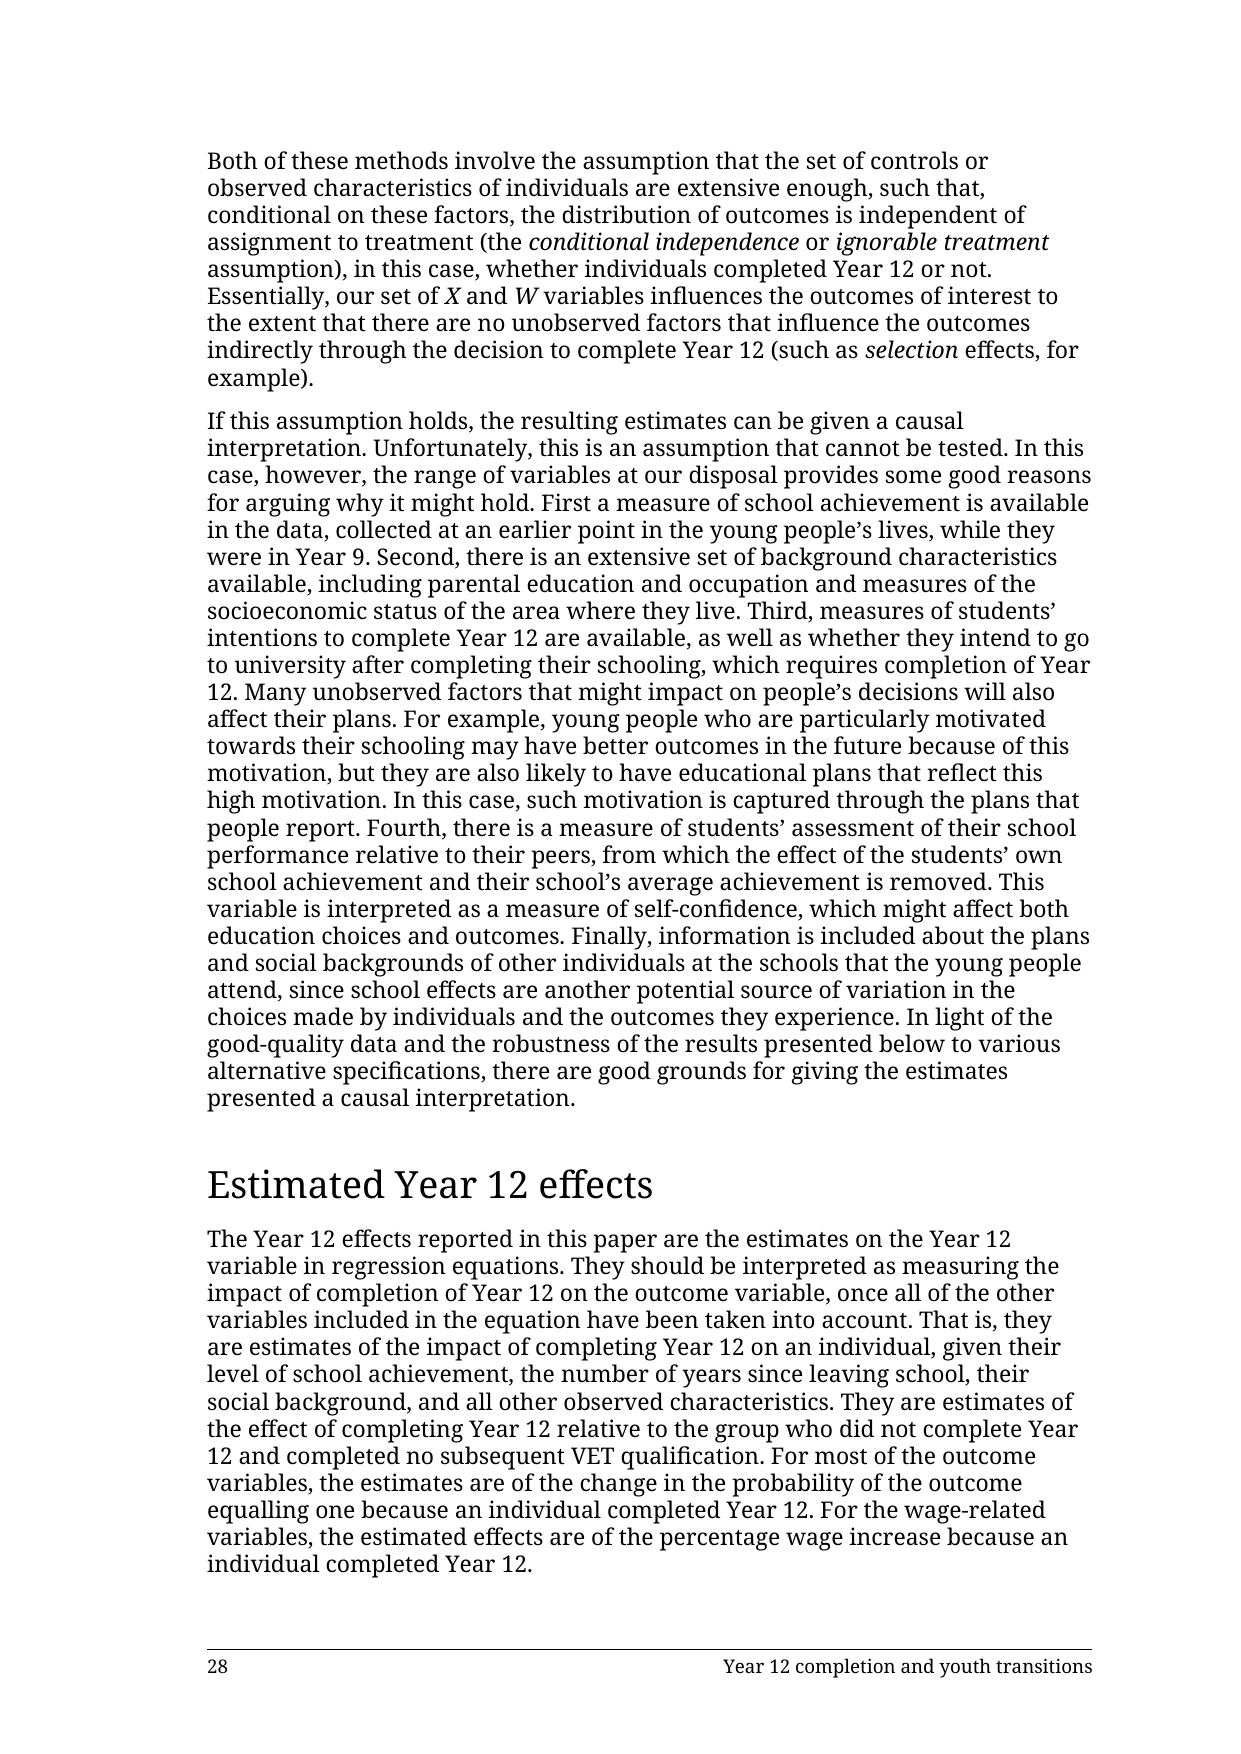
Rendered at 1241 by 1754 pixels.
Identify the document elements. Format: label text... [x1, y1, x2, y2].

text If this assumption holds, the resulting estimates can be given a causal interpretation. Unfortunately, this is an assumption that cannot be tested. In this case, however, the range of variables at our disposal provides some good reasons for arguing why it might hold. First a measure of school achievement is available in the data, collected at an earlier point in the young people’s lives, while they were in Year 9. Second, there is an extensive set of background characteristics available, including parental education and occupation and measures of the socioeconomic status of the area where they live. Third, measures of students’ intentions to complete Year 12 are available, as well as whether they intend to go to university after completing their schooling, which requires completion of Year 12. Many unobserved factors that might impact on people’s decisions will also affect their plans. For example, young people who are particularly motivated towards their schooling may have better outcomes in the future because of this motivation, but they are also likely to have educational plans that reflect this high motivation. In this case, such motivation is captured through the plans that people report. Fourth, there is a measure of students’ assessment of their school performance relative to their peers, from which the effect of the students’ own school achievement and their school’s average achievement is removed. This variable is interpreted as a measure of self-confidence, which might affect both education choices and outcomes. Finally, information is included about the plans and social backgrounds of other individuals at the schools that the young people attend, since school effects are another potential source of variation in the choices made by individuals and the outcomes they experience. In light of the good-quality data and the robustness of the results presented below to various alternative specifications, there are good grounds for giving the estimates presented a causal interpretation. [207, 408, 1092, 1112]
text Both of these methods involve the assumption that the set of controls or observed characteristics of individuals are extensive enough, such that, conditional on these factors, the distribution of outcomes is independent of assignment to treatment (the conditional independence or ignorable treatment assumption), in this case, whether individuals completed Year 12 or not. Essentially, our set of X and W variables influences the outcomes of interest to the extent that there are no unobserved factors that influence the outcomes indirectly through the decision to complete Year 12 (such as selection effects, for example). [207, 148, 1092, 391]
subtitle Estimated Year 12 effects [207, 1158, 1092, 1209]
text The Year 12 effects reported in this paper are the estimates on the Year 12 variable in regression equations. They should be interpreted as measuring the impact of completion of Year 12 on the outcome variable, once all of the other variables included in the equation have been taken into account. That is, they are estimates of the impact of completing Year 12 on an individual, given their level of school achievement, the number of years since leaving school, their social background, and all other observed characteristics. They are estimates of the effect of completing Year 12 relative to the group who did not complete Year 12 and completed no subsequent VET qualification. For most of the outcome variables, the estimates are of the change in the probability of the outcome equalling one because an individual completed Year 12. For the wage-related variables, the estimated effects are of the percentage wage increase because an individual completed Year 12. [207, 1226, 1092, 1578]
